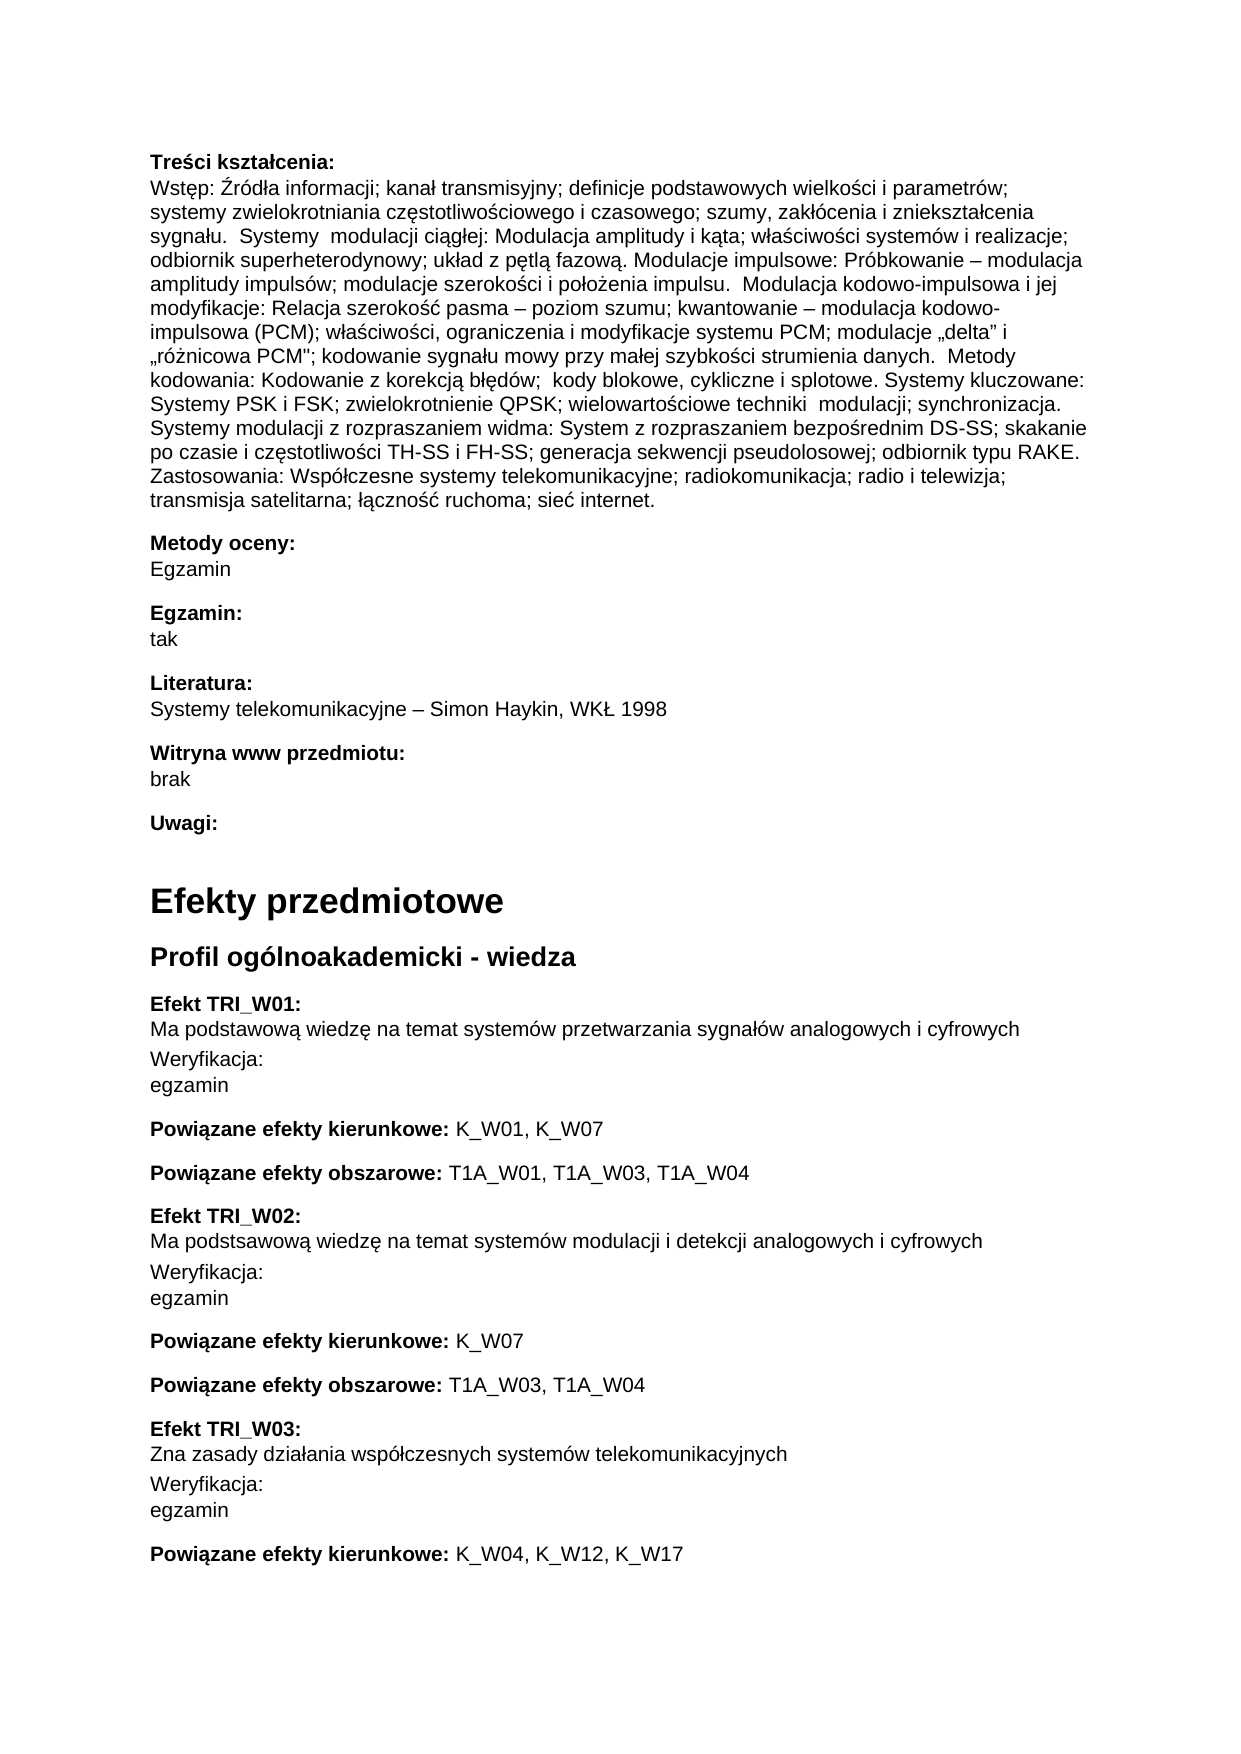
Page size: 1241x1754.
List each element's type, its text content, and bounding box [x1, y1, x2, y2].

text Egzamin [150, 557, 1090, 581]
text Efekt TRI_W01: [150, 992, 1090, 1016]
subtitle Profil ogólnoakademicki - wiedza [150, 941, 1090, 972]
text Treści kształcenia: [150, 150, 1090, 174]
text Literatura: [150, 671, 1090, 695]
text Powiązane efekty obszarowe: T1A_W03, T1A_W04 [150, 1373, 1090, 1397]
text Egzamin: [150, 601, 1090, 625]
text Weryfikacja: [150, 1472, 1090, 1496]
text Systemy telekomunikacyjne – Simon Haykin, WKŁ 1998 [150, 697, 1090, 721]
text Uwagi: [150, 810, 1090, 834]
text Ma podstsawową wiedzę na temat systemów modulacji i detekcji analogowych i cyfrowych [150, 1229, 1090, 1253]
text Weryfikacja: [150, 1047, 1090, 1071]
text Powiązane efekty kierunkowe: K_W07 [150, 1329, 1090, 1353]
text Powiązane efekty obszarowe: T1A_W01, T1A_W03, T1A_W04 [150, 1161, 1090, 1184]
text egzamin [150, 1498, 1090, 1522]
text Efekt TRI_W02: [150, 1204, 1090, 1228]
text Powiązane efekty kierunkowe: K_W04, K_W12, K_W17 [150, 1542, 1090, 1566]
text egzamin [150, 1073, 1090, 1097]
text Powiązane efekty kierunkowe: K_W01, K_W07 [150, 1117, 1090, 1141]
text Weryfikacja: [150, 1259, 1090, 1283]
text Ma podstawową wiedzę na temat systemów przetwarzania sygnałów analogowych i cyfrowych [150, 1017, 1090, 1041]
text egzamin [150, 1286, 1090, 1309]
text Wstęp: Źródła informacji; kanał transmisyjny; definicje podstawowych wielkości i parametrów; systemy zwielokrotniania częstotliwościowego i czasowego; szumy, zakłócenia i zniekształcenia sygnału. Systemy modulacji ciągłej: Modulacja amplitudy i kąta; właściwości systemów i realizacje; odbiornik superheterodynowy; układ z pętlą fazową. Modulacje impulsowe: Próbkowanie – modulacja amplitudy impulsów; modulacje szerokości i położenia impulsu. Modulacja kodowo-impulsowa i jej modyfikacje: Relacja szerokość pasma – poziom szumu; kwantowanie – modulacja kodowo-impulsowa (PCM); właściwości, ograniczenia i modyfikacje systemu PCM; modulacje „delta” i „różnicowa PCM"; kodowanie sygnału mowy przy małej szybkości strumienia danych. Metody kodowania: Kodowanie z korekcją błędów; kody blokowe, cykliczne i splotowe. Systemy kluczowane: Systemy PSK i FSK; zwielokrotnienie QPSK; wielowartościowe techniki modulacji; synchronizacja. Systemy modulacji z rozpraszaniem widma: System z rozpraszaniem bezpośrednim DS-SS; skakanie po czasie i częstotliwości TH-SS i FH-SS; generacja sekwencji pseudolosowej; odbiornik typu RAKE. Zastosowania: Współczesne systemy telekomunikacyjne; radiokomunikacja; radio i telewizja; transmisja satelitarna; łączność ruchoma; sieć internet. [150, 176, 1090, 511]
text brak [150, 767, 1090, 791]
text tak [150, 627, 1090, 651]
text Efekt TRI_W03: [150, 1417, 1090, 1441]
text Metody oceny: [150, 531, 1090, 555]
text Witryna www przedmiotu: [150, 741, 1090, 764]
text Zna zasady działania współczesnych systemów telekomunikacyjnych [150, 1442, 1090, 1466]
subtitle Efekty przedmiotowe [150, 880, 1090, 921]
